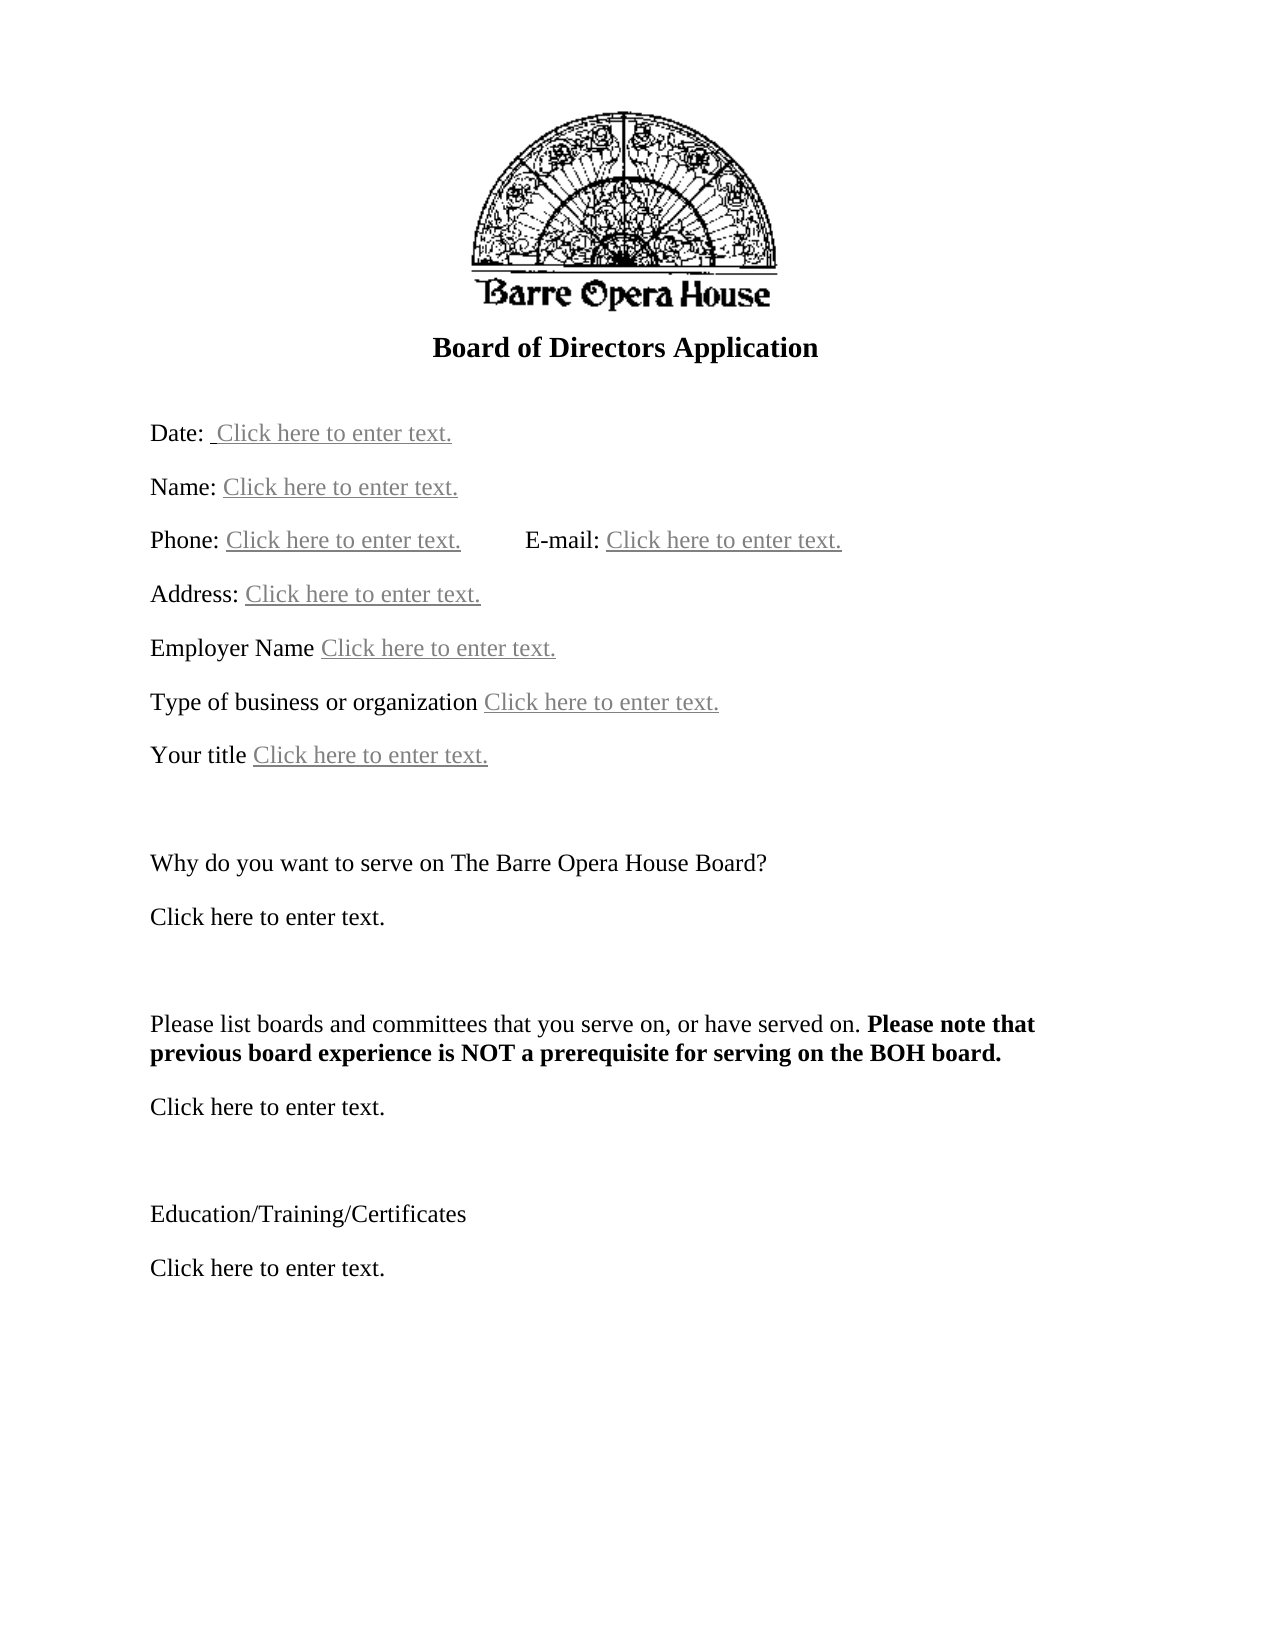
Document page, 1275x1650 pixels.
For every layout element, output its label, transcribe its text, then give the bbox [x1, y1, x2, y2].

text Why do you want to serve on The Barre Opera House Board? [150, 848, 1125, 877]
text Employer Name [150, 633, 1125, 662]
text Please list boards and committees that you serve on, or have served on. Please note that previous board experience is NOT a prerequisite for serving on the BOH board. [150, 1009, 1125, 1067]
text Your title [150, 740, 1125, 769]
text Phone: E-mail: [150, 525, 1125, 554]
text Date: [150, 418, 1125, 447]
title Board of Directors Application [375, 331, 1125, 364]
text Education/Training/Certificates [150, 1199, 1125, 1228]
text Type of business or organization [150, 687, 1125, 715]
text Name: [150, 472, 1125, 500]
text Address: [150, 579, 1125, 608]
